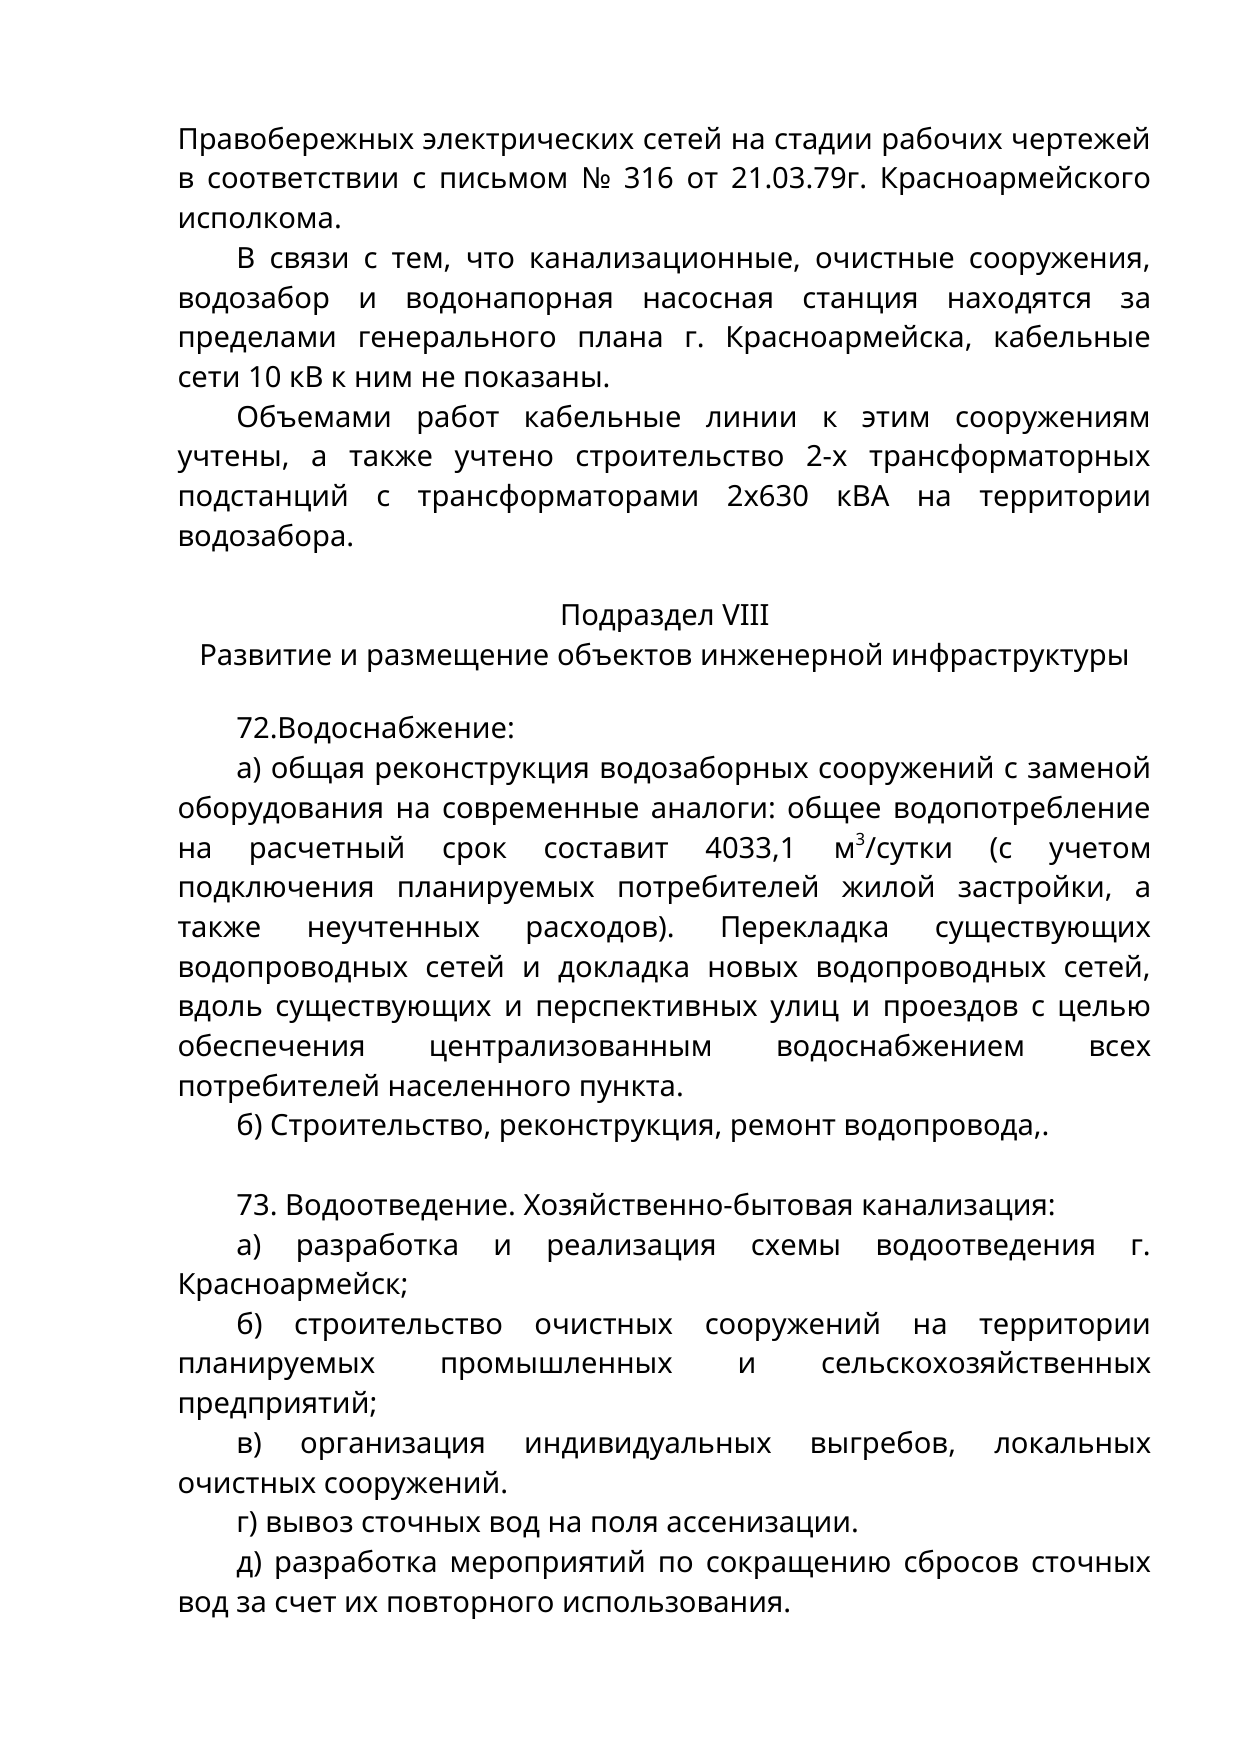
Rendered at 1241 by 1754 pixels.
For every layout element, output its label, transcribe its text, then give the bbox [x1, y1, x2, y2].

text г) вывоз сточных вод на поля ассенизации. [177, 1502, 1152, 1541]
text а) разработка и реализация схемы водоотведения г. Красноармейск; [177, 1224, 1152, 1303]
text в) организация индивидуальных выгребов, локальных очистных сооружений. [177, 1422, 1152, 1502]
text б) Строительство, реконструкция, ремонт водопровода,. [177, 1105, 1152, 1144]
text В связи с тем, что канализационные, очистные сооружения, водозабор и водонапорная насосная станция находятся за пределами генерального плана г. Красноармейска, кабельные сети 10 кВ к ним не показаны. [177, 237, 1152, 396]
text б) строительство очистных сооружений на территории планируемых промышленных и сельскохозяйственных предприятий; [177, 1303, 1152, 1422]
subtitle Развитие и размещение объектов инженерной инфраструктуры [177, 634, 1152, 674]
text Объемами работ кабельные линии к этим сооружениям учтены, а также учтено строительство 2-х трансформаторных подстанций с трансформаторами 2х630 кВА на территории водозабора. [177, 396, 1152, 555]
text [177, 118, 1152, 237]
text д) разработка мероприятий по сокращению сбросов сточных вод за счет их повторного использования. [177, 1541, 1152, 1621]
text 72.Водоснабжение: [177, 708, 1152, 747]
text а) общая реконструкция водозаборных сооружений с заменой оборудования на современные аналоги: общее водопотребление на расчетный срок составит 4033,1 м3/сутки (с учетом подключения планируемых потребителей жилой застройки, а также неучтенных расходов). Перекладка существующих водопроводных сетей и докладка новых водопроводных сетей, вдоль существующих и перспективных улиц и проездов с целью обеспечения централизованным водоснабжением всех потребителей населенного пункта. [177, 747, 1152, 1105]
text 73. Водоотведение. Хозяйственно-бытовая канализация: [177, 1184, 1152, 1224]
subtitle Подраздел VIII [177, 594, 1152, 634]
